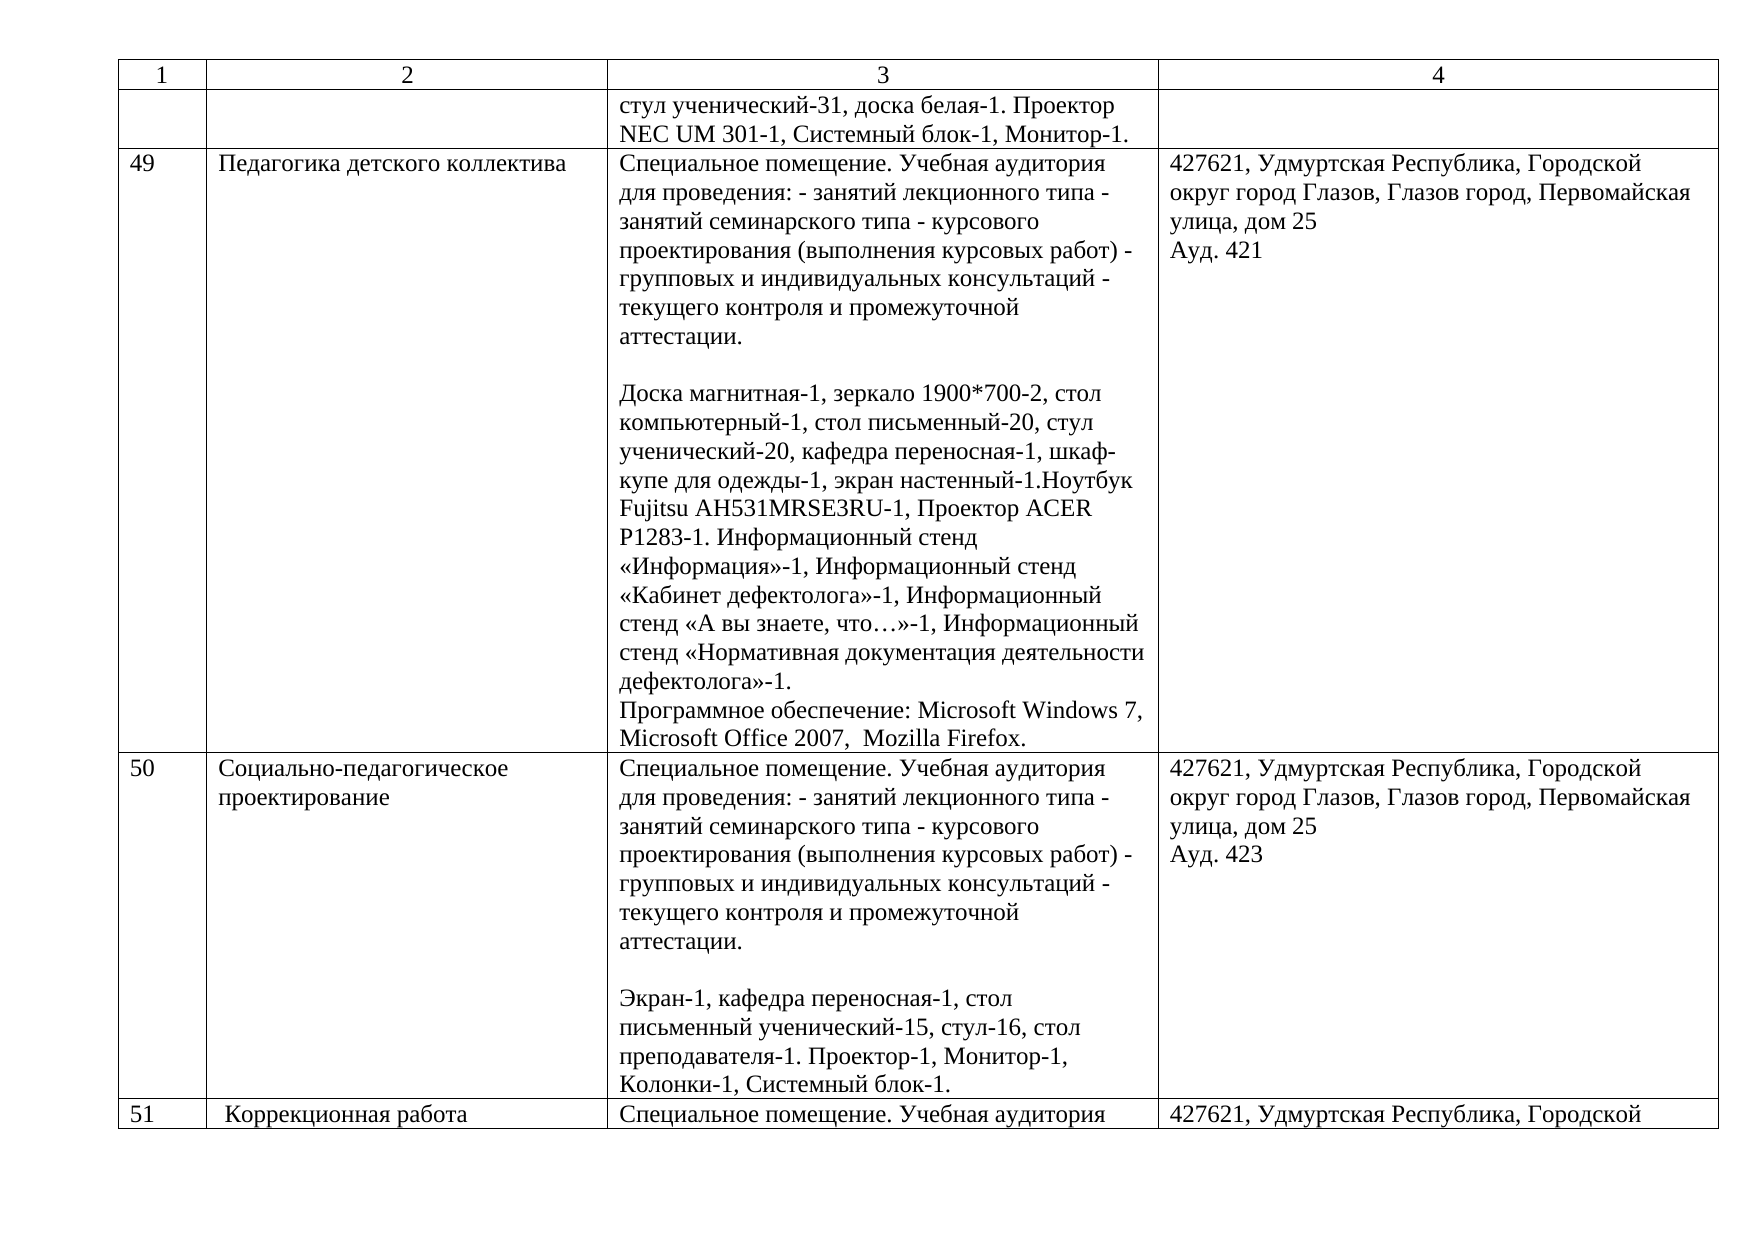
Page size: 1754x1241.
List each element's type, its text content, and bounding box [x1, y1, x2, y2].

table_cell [1159, 1099, 1718, 1128]
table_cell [207, 1099, 607, 1128]
table_cell Социально-педагогическое проектирование [207, 753, 607, 1098]
table_cell 50 [119, 753, 206, 1098]
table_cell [608, 1099, 1158, 1128]
table_cell 427621, Удмуртская Республика, Городской округ город Глазов, Глазов город, Первомайская улица, дом 25 Ауд. 423 [1159, 753, 1718, 1098]
table_header 2 [207, 60, 607, 89]
table_cell 49 [119, 149, 206, 752]
table_header 4 [1159, 60, 1718, 89]
table_cell Педагогика детского коллектива [207, 149, 607, 752]
table_cell 48 [119, 90, 206, 147]
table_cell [1159, 90, 1718, 147]
table_header 3 [608, 60, 1158, 89]
table_cell 427621, Удмуртская Республика, Городской округ город Глазов, Глазов город, Первомайская улица, дом 25 Ауд. 421 [1159, 149, 1718, 752]
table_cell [207, 90, 607, 147]
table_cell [608, 90, 1158, 147]
table_cell Специальное помещение. Учебная аудитория для проведения: - занятий лекционного типа - занятий семинарского типа - курсового проектирования (выполнения курсовых работ) - групповых и индивидуальных консультаций - текущего контроля и промежуточной аттестации. Экран-1, кафедра переносная-1, стол письменный ученический-15, стул-16, стол преподавателя-1. Проектор-1, Монитор-1, Колонки-1, Системный блок-1. [608, 753, 1158, 1098]
table_header 1 [119, 60, 206, 89]
table_cell 51 [119, 1099, 206, 1128]
